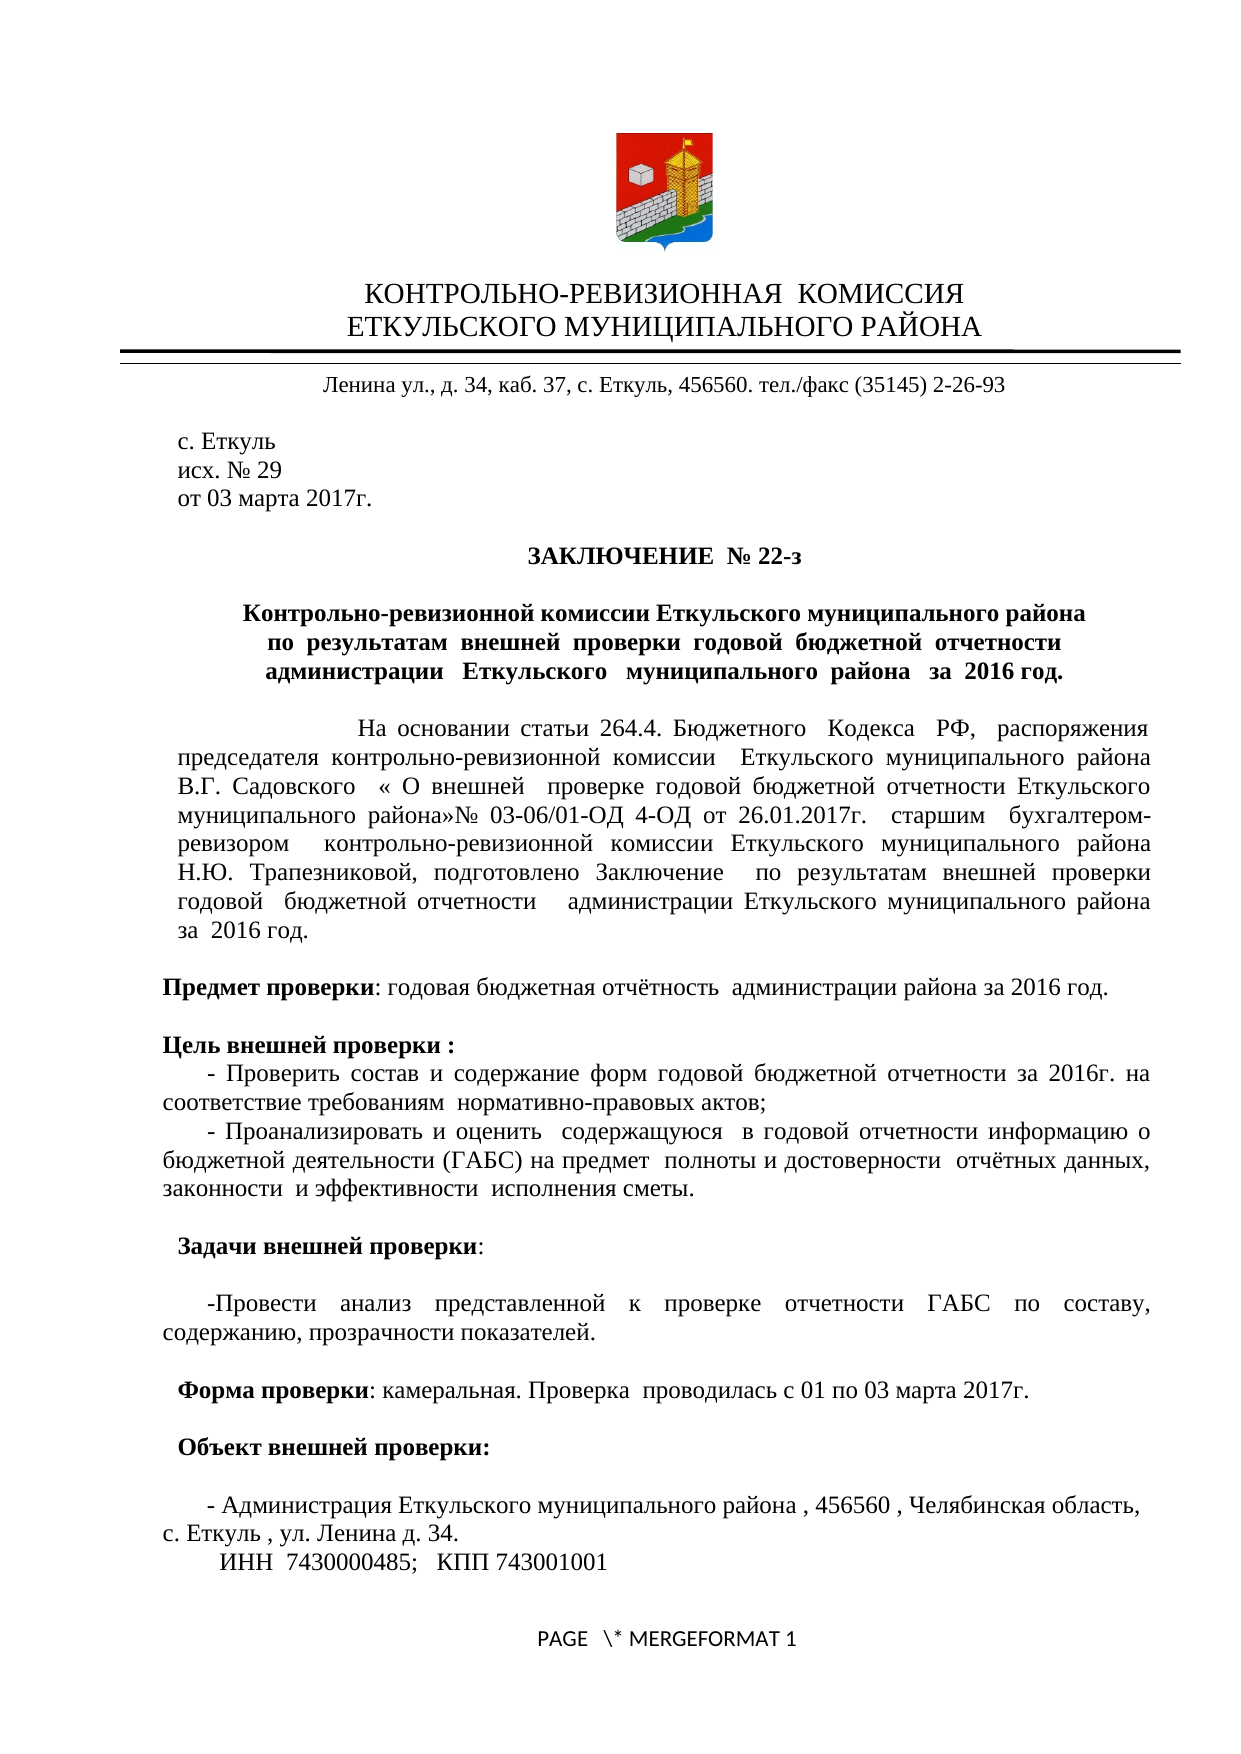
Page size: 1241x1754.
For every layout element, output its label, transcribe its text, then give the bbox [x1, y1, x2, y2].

text - Проанализировать и оценить содержащуюся в годовой отчетности информацию о бюджетной деятельности (ГАБС) на предмет полноты и достоверности отчётных данных, законности и эффективности исполнения сметы. [162, 1116, 1152, 1202]
text по результатам внешней проверки годовой бюджетной отчетности [177, 627, 1152, 656]
text Цель внешней проверки : [118, 1030, 1152, 1058]
text Форма проверки: камеральная. Проверка проводилась с 01 по 03 марта 2017г. [177, 1375, 1152, 1403]
text Объект внешней проверки: [177, 1432, 1152, 1461]
text с. Еткуль [177, 426, 1152, 455]
text исх. № 29 [177, 455, 1152, 483]
text На основании статьи 264.4. Бюджетного Кодекса РФ, распоряжения председателя контрольно-ревизионной комиссии Еткульского муниципального района В.Г. Садовского « О внешней проверке годовой бюджетной отчетности Еткульского муниципального района»№ 03-06/01-ОД 4-ОД от 26.01.2017г. старшим бухгалтером-ревизором контрольно-ревизионной комиссии Еткульского муниципального района Н.Ю. Трапезниковой, подготовлено Заключение по результатам внешней проверки годовой бюджетной отчетности администрации Еткульского муниципального района за 2016 год. [177, 713, 1152, 943]
text - Администрация Еткульского муниципального района , 456560 , Челябинская область, с. Еткуль , ул. Ленина д. 34. [162, 1490, 1152, 1547]
text Контрольно-ревизионной комиссии Еткульского муниципального района [177, 598, 1152, 627]
text - Проверить состав и содержание форм годовой бюджетной отчетности за 2016г. на соответствие требованиям нормативно-правовых актов; [162, 1058, 1152, 1116]
text -Провести анализ представленной к проверке отчетности ГАБС по составу, содержанию, прозрачности показателей. [162, 1288, 1152, 1346]
text администрации Еткульского муниципального района за 2016 год. [177, 656, 1152, 685]
text от 03 марта 2017г. [177, 483, 1152, 512]
text Ленина ул., д. 34, каб. 37, с. Еткуль, 456560. тел./факс (35145) 2-26-93 [177, 372, 1152, 398]
picture [616, 133, 713, 252]
text ЕТКУЛЬСКОГО МУНИЦИПАЛЬНОГО РАЙОНА [177, 309, 1152, 343]
text Задачи внешней проверки: [177, 1231, 1152, 1260]
text ЗАКЛЮЧЕНИЕ № 22-з [177, 541, 1152, 570]
text Предмет проверки: годовая бюджетная отчётность администрации района за 2016 год. [118, 972, 1152, 1001]
text ИНН 7430000485; КПП 743001001 [162, 1547, 1152, 1576]
text КОНТРОЛЬНО-РЕВИЗИОННАЯ КОМИССИЯ [177, 276, 1152, 309]
